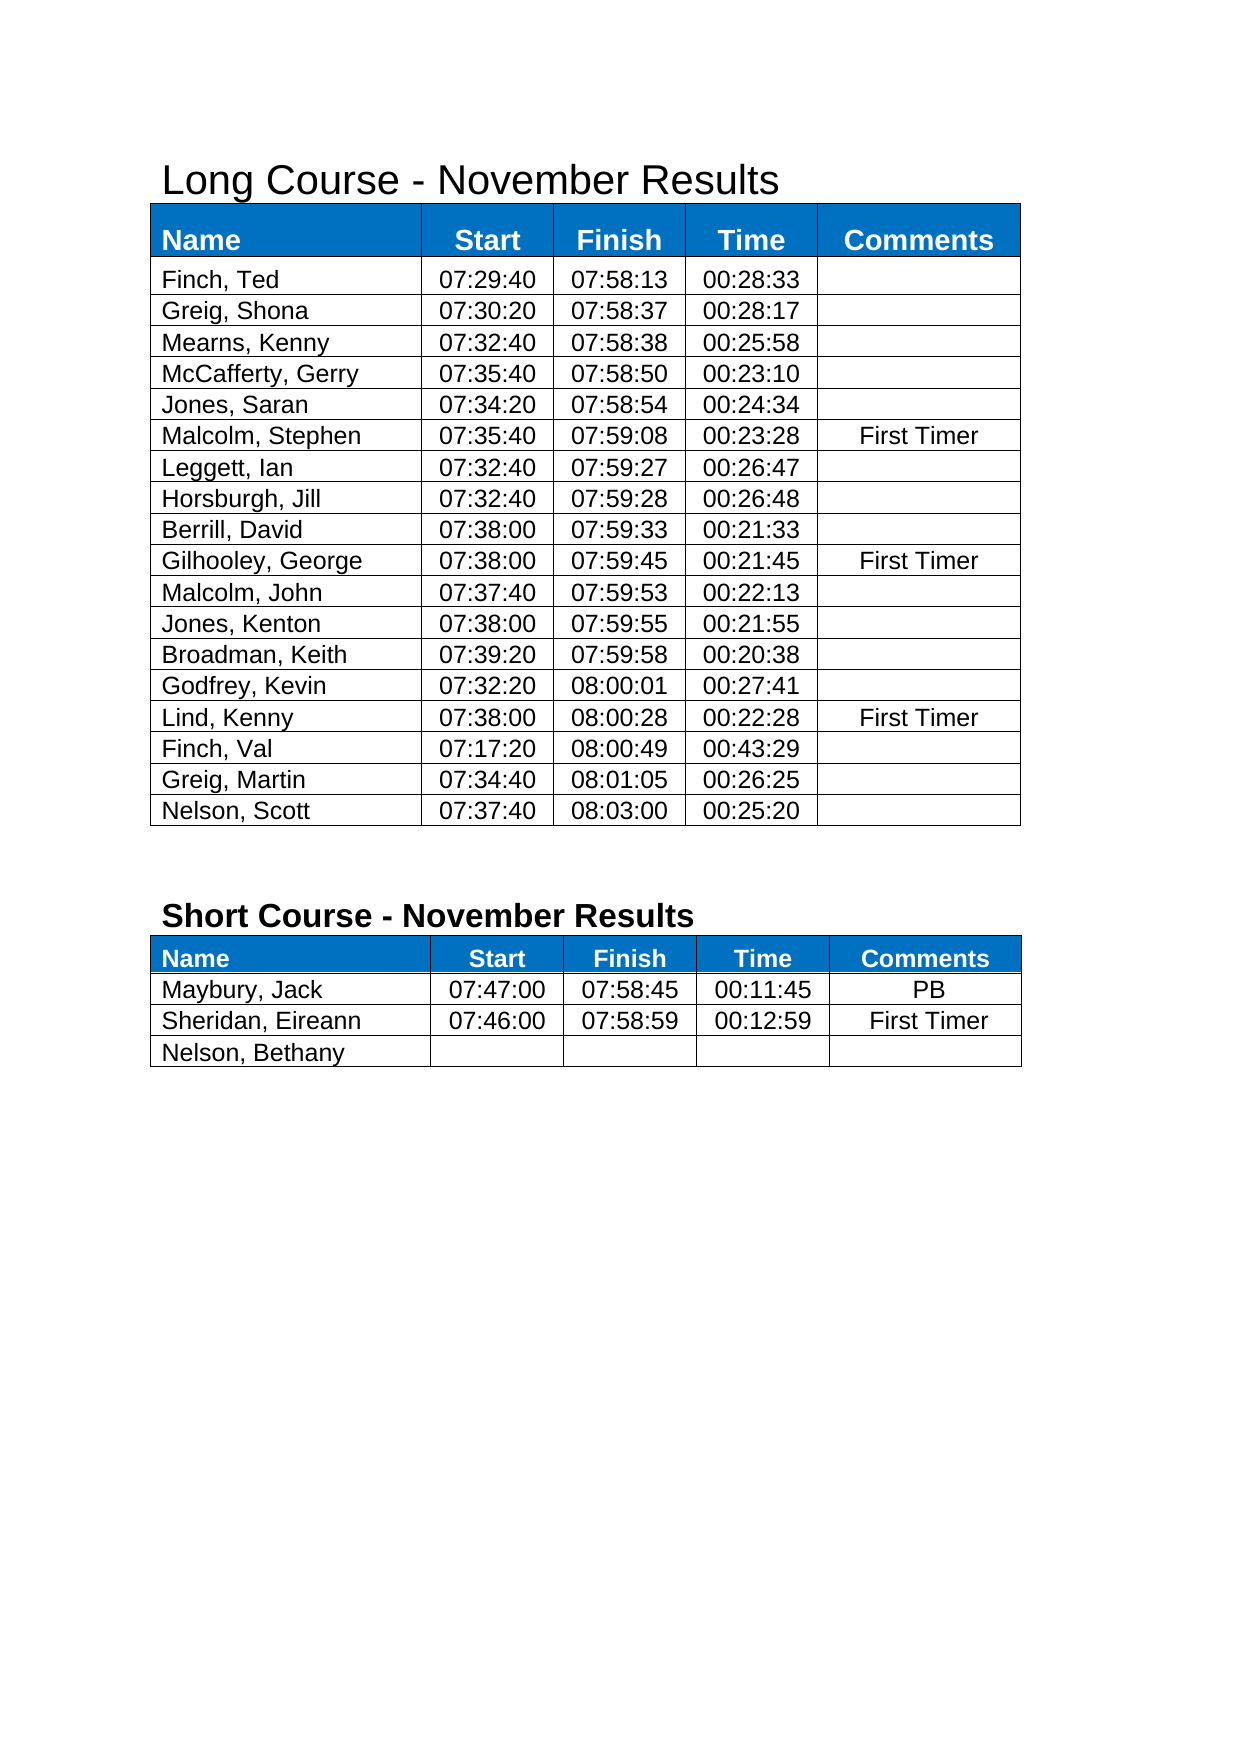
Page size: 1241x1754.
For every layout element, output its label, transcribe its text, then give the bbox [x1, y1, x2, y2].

table_cell 08:00:49 [554, 732, 685, 762]
table_cell Godfrey, Kevin [151, 670, 421, 700]
table_cell Time [697, 936, 829, 972]
table_cell Name [151, 204, 421, 256]
table_cell 00:21:45 [686, 545, 817, 575]
table_cell First Timer [818, 701, 1020, 731]
table_cell Greig, Martin [151, 764, 421, 794]
table_cell 00:25:58 [686, 326, 817, 356]
table_cell Lind, Kenny [151, 701, 421, 731]
table_cell 00:12:59 [697, 1005, 829, 1035]
table_cell Malcolm, Stephen [151, 420, 421, 450]
table_cell 07:46:00 [431, 1005, 563, 1035]
table_cell Greig, Shona [151, 295, 421, 325]
table_cell Jones, Saran [151, 389, 421, 419]
table_cell 07:35:40 [422, 357, 553, 387]
table_cell First Timer [830, 1005, 1021, 1035]
table_cell [818, 514, 1020, 544]
table_cell [818, 732, 1020, 762]
table_cell 07:17:20 [422, 732, 553, 762]
table_cell McCafferty, Gerry [151, 357, 421, 387]
table_cell 00:11:45 [697, 974, 829, 1004]
table_cell 07:38:00 [422, 607, 553, 637]
table_cell 07:32:40 [422, 451, 553, 481]
table_cell Nelson, Scott [151, 795, 421, 825]
table_cell Finish [554, 204, 685, 256]
table_cell 00:24:34 [686, 389, 817, 419]
table_cell PB [830, 974, 1021, 1004]
table_cell [818, 257, 1020, 294]
table_cell Broadman, Keith [151, 639, 421, 669]
table_cell Mearns, Kenny [151, 326, 421, 356]
table_cell 00:26:47 [686, 451, 817, 481]
table_cell 07:35:40 [422, 420, 553, 450]
table_cell [818, 795, 1020, 825]
table_cell 07:29:40 [422, 257, 553, 294]
table_cell Gilhooley, George [151, 545, 421, 575]
table_cell 08:00:01 [554, 670, 685, 700]
table_cell [818, 451, 1020, 481]
table_cell [818, 639, 1020, 669]
table_cell 00:26:48 [686, 482, 817, 512]
table_cell 00:21:33 [686, 514, 817, 544]
table_cell Name [151, 936, 430, 972]
table_cell [818, 607, 1020, 637]
table_cell Comments [818, 204, 1020, 256]
table_header Long Course - November Results [150, 150, 1021, 203]
table_cell [818, 357, 1020, 387]
table_cell Leggett, Ian [151, 451, 421, 481]
table_cell Start [422, 204, 553, 256]
table_cell 00:23:28 [686, 420, 817, 450]
table_cell 07:59:53 [554, 576, 685, 606]
table_cell 07:59:58 [554, 639, 685, 669]
table_cell 07:34:40 [422, 764, 553, 794]
table_cell 07:37:40 [422, 576, 553, 606]
table_cell 07:32:20 [422, 670, 553, 700]
table_cell 07:58:37 [554, 295, 685, 325]
table_cell 07:32:40 [422, 482, 553, 512]
table_cell 00:22:13 [686, 576, 817, 606]
table_header Short Course - November Results [150, 882, 1021, 935]
table_cell [564, 1036, 696, 1066]
table_cell 07:37:40 [422, 795, 553, 825]
table_cell 07:59:45 [554, 545, 685, 575]
table_cell 00:22:28 [686, 701, 817, 731]
table_cell Maybury, Jack [151, 974, 430, 1004]
table_cell 07:59:08 [554, 420, 685, 450]
table_cell 08:00:28 [554, 701, 685, 731]
table_cell [818, 670, 1020, 700]
table_cell 07:58:59 [564, 1005, 696, 1035]
table_cell 07:58:45 [564, 974, 696, 1004]
table_cell 00:23:10 [686, 357, 817, 387]
table_cell 07:59:28 [554, 482, 685, 512]
table_cell Jones, Kenton [151, 607, 421, 637]
table_cell 07:59:33 [554, 514, 685, 544]
table_cell Finch, Val [151, 732, 421, 762]
table_cell Malcolm, John [151, 576, 421, 606]
table_cell Nelson, Bethany [151, 1036, 430, 1066]
table_cell 00:28:17 [686, 295, 817, 325]
table_cell Comments [830, 936, 1021, 972]
table_cell [697, 1036, 829, 1066]
table_cell 00:28:33 [686, 257, 817, 294]
table_cell 07:47:00 [431, 974, 563, 1004]
table_cell First Timer [818, 420, 1020, 450]
table_cell [818, 764, 1020, 794]
table_cell 07:58:54 [554, 389, 685, 419]
table_cell 07:34:20 [422, 389, 553, 419]
table_cell 00:26:25 [686, 764, 817, 794]
table_cell 07:59:27 [554, 451, 685, 481]
table_cell 08:03:00 [554, 795, 685, 825]
table_cell [830, 1036, 1021, 1066]
table_cell Finish [564, 936, 696, 972]
table_cell 07:58:38 [554, 326, 685, 356]
table_cell [431, 1036, 563, 1066]
table_cell Finch, Ted [151, 257, 421, 294]
table_cell 07:58:13 [554, 257, 685, 294]
table_cell 00:20:38 [686, 639, 817, 669]
table_cell Sheridan, Eireann [151, 1005, 430, 1035]
table_cell 00:21:55 [686, 607, 817, 637]
table_cell 07:38:00 [422, 701, 553, 731]
table_cell [818, 482, 1020, 512]
table_cell 00:43:29 [686, 732, 817, 762]
table_cell First Timer [818, 545, 1020, 575]
table_cell [818, 389, 1020, 419]
table_cell 00:27:41 [686, 670, 817, 700]
table_cell [818, 576, 1020, 606]
table_cell 07:59:55 [554, 607, 685, 637]
table_cell Start [431, 936, 563, 972]
table_cell 07:38:00 [422, 514, 553, 544]
table_cell 07:39:20 [422, 639, 553, 669]
table_cell 07:32:40 [422, 326, 553, 356]
table_cell 00:25:20 [686, 795, 817, 825]
table_cell 08:01:05 [554, 764, 685, 794]
table_cell Horsburgh, Jill [151, 482, 421, 512]
table_cell 07:38:00 [422, 545, 553, 575]
table_cell 07:30:20 [422, 295, 553, 325]
table_cell Time [686, 204, 817, 256]
table_cell [818, 295, 1020, 325]
table_cell [818, 326, 1020, 356]
table_cell 07:58:50 [554, 357, 685, 387]
table_cell Berrill, David [151, 514, 421, 544]
